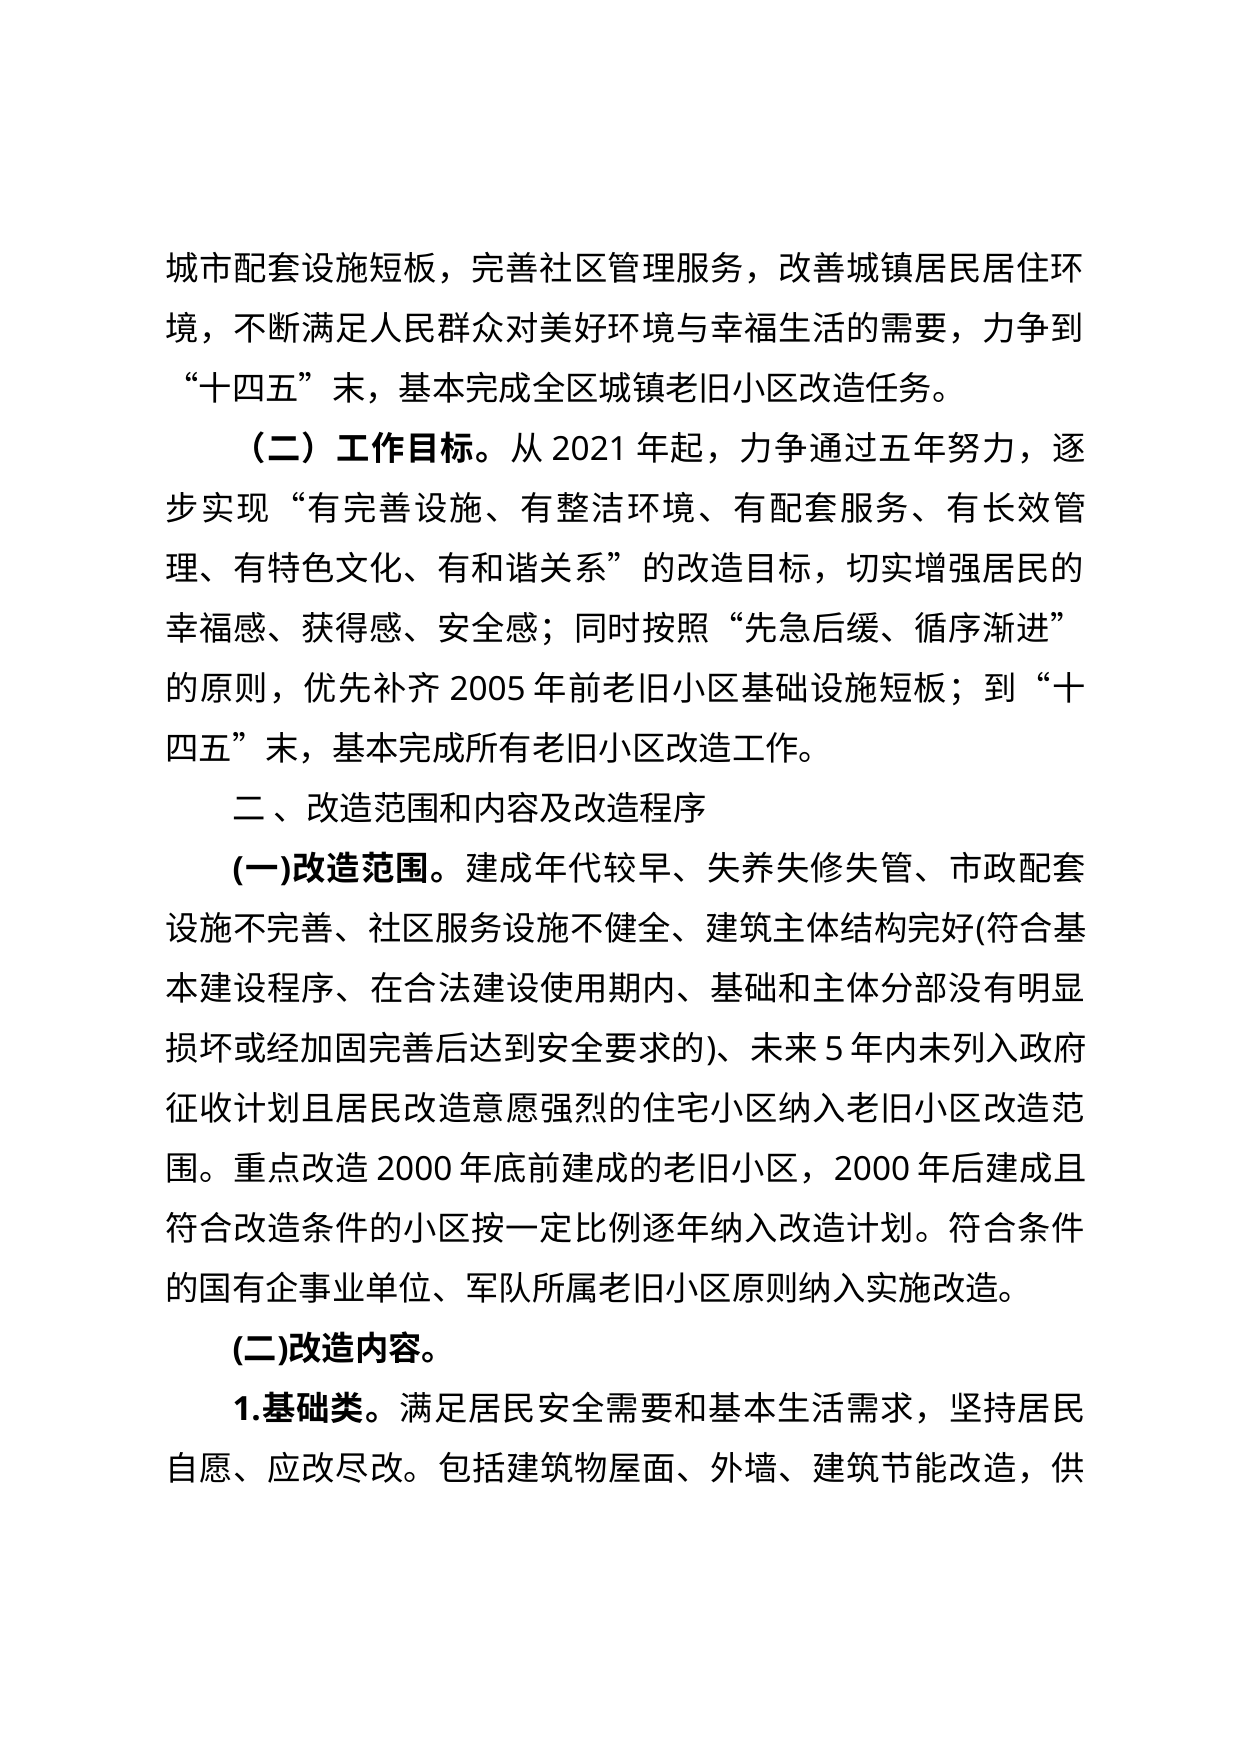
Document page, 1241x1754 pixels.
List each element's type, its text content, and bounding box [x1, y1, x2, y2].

text (二)改造内容。 [165, 1313, 1087, 1373]
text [165, 233, 1087, 413]
text 二 、改造范围和内容及改造程序 [165, 773, 1087, 833]
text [165, 1373, 1087, 1493]
text （二）工作目标。从2021年起，力争通过五年努力，逐步实现“有完善设施、有整洁环境、有配套服务、有长效管理、有特色文化、有和谐关系”的改造目标，切实增强居民的幸福感、获得感、安全感；同时按照“先急后缓、循序渐进”的原则，优先补齐2005年前老旧小区基础设施短板；到“十四五”末，基本完成所有老旧小区改造工作。 [165, 413, 1087, 773]
text (一)改造范围。建成年代较早、失养失修失管、市政配套 设施不完善、社区服务设施不健全、建筑主体结构完好(符合基本建设程序、在合法建设使用期内、基础和主体分部没有明显损坏或经加固完善后达到安全要求的)、未来5年内未列入政府征收计划且居民改造意愿强烈的住宅小区纳入老旧小区改造范围。重点改造2000年底前建成的老旧小区，2000年后建成且符合改造条件的小区按一定比例逐年纳入改造计划。符合条件的国有企事业单位、军队所属老旧小区原则纳入实施改造。 [165, 833, 1087, 1313]
